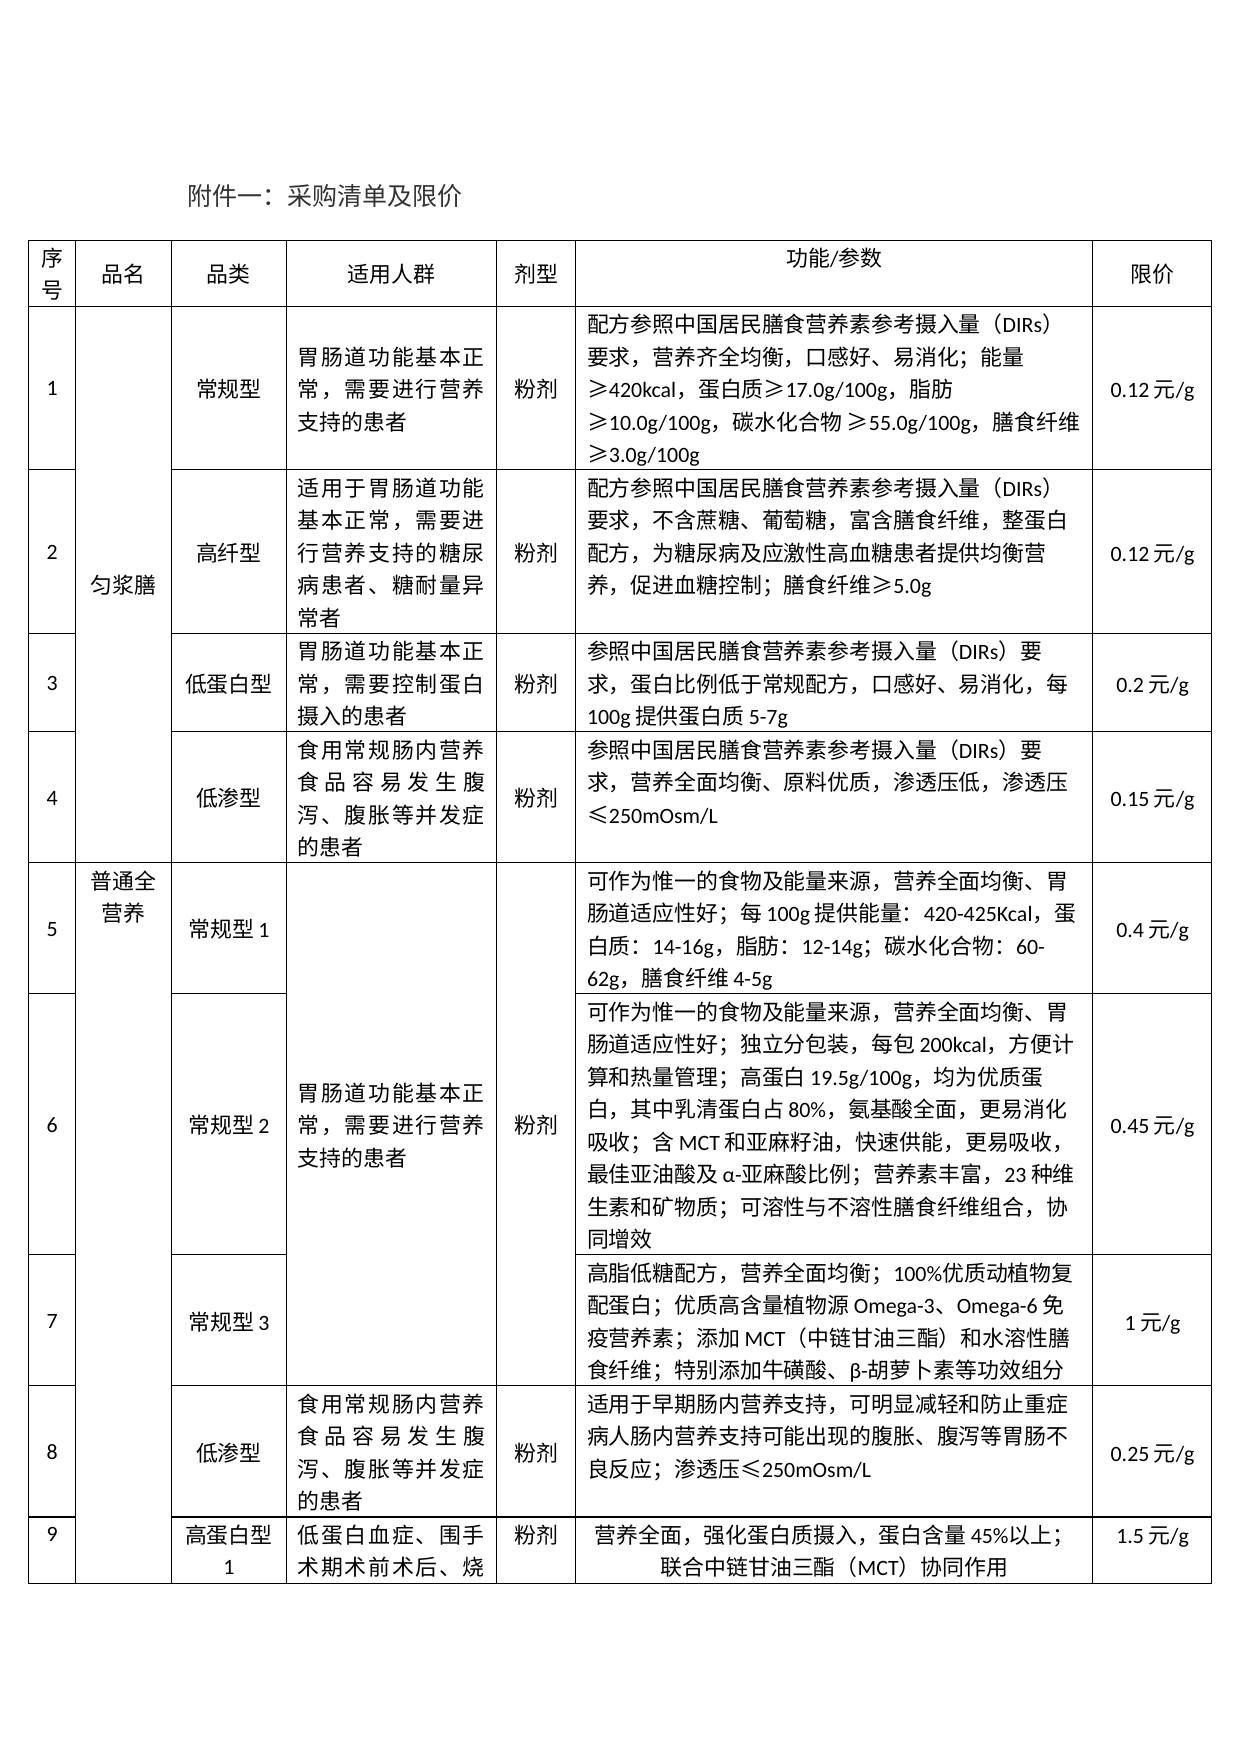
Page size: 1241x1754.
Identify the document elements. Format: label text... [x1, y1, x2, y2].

table_cell 5 [29, 863, 75, 993]
table_cell 食用常规肠内营养食品容易发生腹泻、腹胀等并发症的患者 [287, 732, 496, 862]
table_cell 3 [29, 634, 75, 731]
table_cell 可作为惟一的食物及能量来源，营养全面均衡、胃肠道适应性好；每100g提供能量：420-425Kcal，蛋白质：14-16g，脂肪：12-14g；碳水化合物：60-62g，膳食纤维4-5g [576, 863, 1092, 993]
table_cell 胃肠道功能基本正常，需要控制蛋白摄入的患者 [287, 634, 496, 731]
table_cell 高脂低糖配方，营养全面均衡；100%优质动植物复配蛋白；优质高含量植物源Omega-3、Omega-6免疫营养素；添加MCT（中链甘油三酯）和水溶性膳食纤维；特别添加牛磺酸、β-胡萝卜素等功效组分 [576, 1255, 1092, 1385]
table_cell 食用常规肠内营养食品容易发生腹泻、腹胀等并发症的患者 [287, 1386, 496, 1516]
table_cell 胃肠道功能基本正常，需要进行营养支持的患者 [287, 307, 496, 469]
table_cell 胃肠道功能基本正常，需要进行营养支持的患者 [287, 863, 496, 1385]
table_cell 6 [29, 994, 75, 1254]
table_cell 0.45元/g [1093, 994, 1211, 1254]
table_cell 粉剂 [497, 732, 575, 862]
table_cell 粉剂 [497, 307, 575, 469]
table_header 序号 [29, 241, 75, 306]
table_cell 参照中国居民膳食营养素参考摄入量（DIRs）要求，营养全面均衡、原料优质，渗透压低，渗透压≤250mOsm/L [576, 732, 1092, 862]
table_cell 适用于早期肠内营养支持，可明显减轻和防止重症病人肠内营养支持可能出现的腹胀、腹泻等胃肠不良反应；渗透压≤250mOsm/L [576, 1386, 1092, 1516]
table_cell 低渗型 [172, 732, 286, 862]
table_cell 营养全面，强化蛋白质摄入，蛋白含量45%以上；联合中链甘油三酯（MCT）协同作用 [576, 1518, 1092, 1582]
table_cell 常规型3 [172, 1255, 286, 1385]
table_cell 1元/g [1093, 1255, 1211, 1385]
table_cell 配方参照中国居民膳食营养素参考摄入量（DIRs）要求，营养齐全均衡，口感好、易消化；能量 ≥420kcal，蛋白质≥17.0g/100g，脂肪 ≥10.0g/100g，碳水化合物 ≥55.0g/100g，膳食纤维≥3.0g/100g [576, 307, 1092, 469]
table_header 限价 [1093, 241, 1211, 306]
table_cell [287, 1518, 496, 1582]
table_cell 粉剂 [497, 470, 575, 633]
table_cell 8 [29, 1386, 75, 1516]
table_cell 参照中国居民膳食营养素参考摄入量（DIRs）要求，蛋白比例低于常规配方，口感好、易消化，每100g提供蛋白质5-7g [576, 634, 1092, 731]
table_cell 常规型1 [172, 863, 286, 993]
table_header 适用人群 [287, 241, 496, 306]
table_cell 低蛋白型 [172, 634, 286, 731]
table_cell 配方参照中国居民膳食营养素参考摄入量（DIRs）要求，不含蔗糖、葡萄糖，富含膳食纤维，整蛋白配方，为糖尿病及应激性高血糖患者提供均衡营养，促进血糖控制；膳食纤维≥5.0g [576, 470, 1092, 633]
table_cell 低渗型 [172, 1386, 286, 1516]
table_cell 0.12元/g [1093, 470, 1211, 633]
table_cell 适用于胃肠道功能基本正常，需要进行营养支持的糖尿病患者、糖耐量异常者 [287, 470, 496, 633]
table_cell 粉剂 [497, 863, 575, 1385]
table_cell 高蛋白型1 [172, 1518, 286, 1582]
table_cell 粉剂 [497, 1386, 575, 1516]
table_cell 7 [29, 1255, 75, 1385]
table_header 功能/参数 [576, 241, 1092, 306]
table_header 品名 [76, 241, 171, 306]
table_cell 匀浆膳 [76, 307, 171, 862]
table_cell 1 [29, 307, 75, 469]
table_cell 0.2元/g [1093, 634, 1211, 731]
table_cell 粉剂 [497, 634, 575, 731]
table_cell 9 [29, 1518, 75, 1582]
table_cell 0.4元/g [1093, 863, 1211, 993]
table_cell 1.5元/g [1093, 1518, 1211, 1582]
table_cell 常规型2 [172, 994, 286, 1254]
table_cell 0.25元/g [1093, 1386, 1211, 1516]
table_cell 高纤型 [172, 470, 286, 633]
table_cell 普通全营养 [76, 863, 171, 1582]
table_cell 粉剂 [497, 1518, 575, 1582]
table_cell 4 [29, 732, 75, 862]
table_header 品类 [172, 241, 286, 306]
table_cell 0.12元/g [1093, 307, 1211, 469]
table_cell 可作为惟一的食物及能量来源，营养全面均衡、胃肠道适应性好；独立分包装，每包200kcal，方便计算和热量管理；高蛋白19.5g/100g，均为优质蛋白，其中乳清蛋白占80%，氨基酸全面，更易消化吸收；含MCT和亚麻籽油，快速供能，更易吸收，最佳亚油酸及α-亚麻酸比例；营养素丰富，23种维生素和矿物质；可溶性与不溶性膳食纤维组合，协同增效 [576, 994, 1092, 1254]
table_header 剂型 [497, 241, 575, 306]
text 附件一：采购清单及限价 [187, 162, 1053, 227]
table_cell 常规型 [172, 307, 286, 469]
table_cell 2 [29, 470, 75, 633]
table_cell 0.15元/g [1093, 732, 1211, 862]
